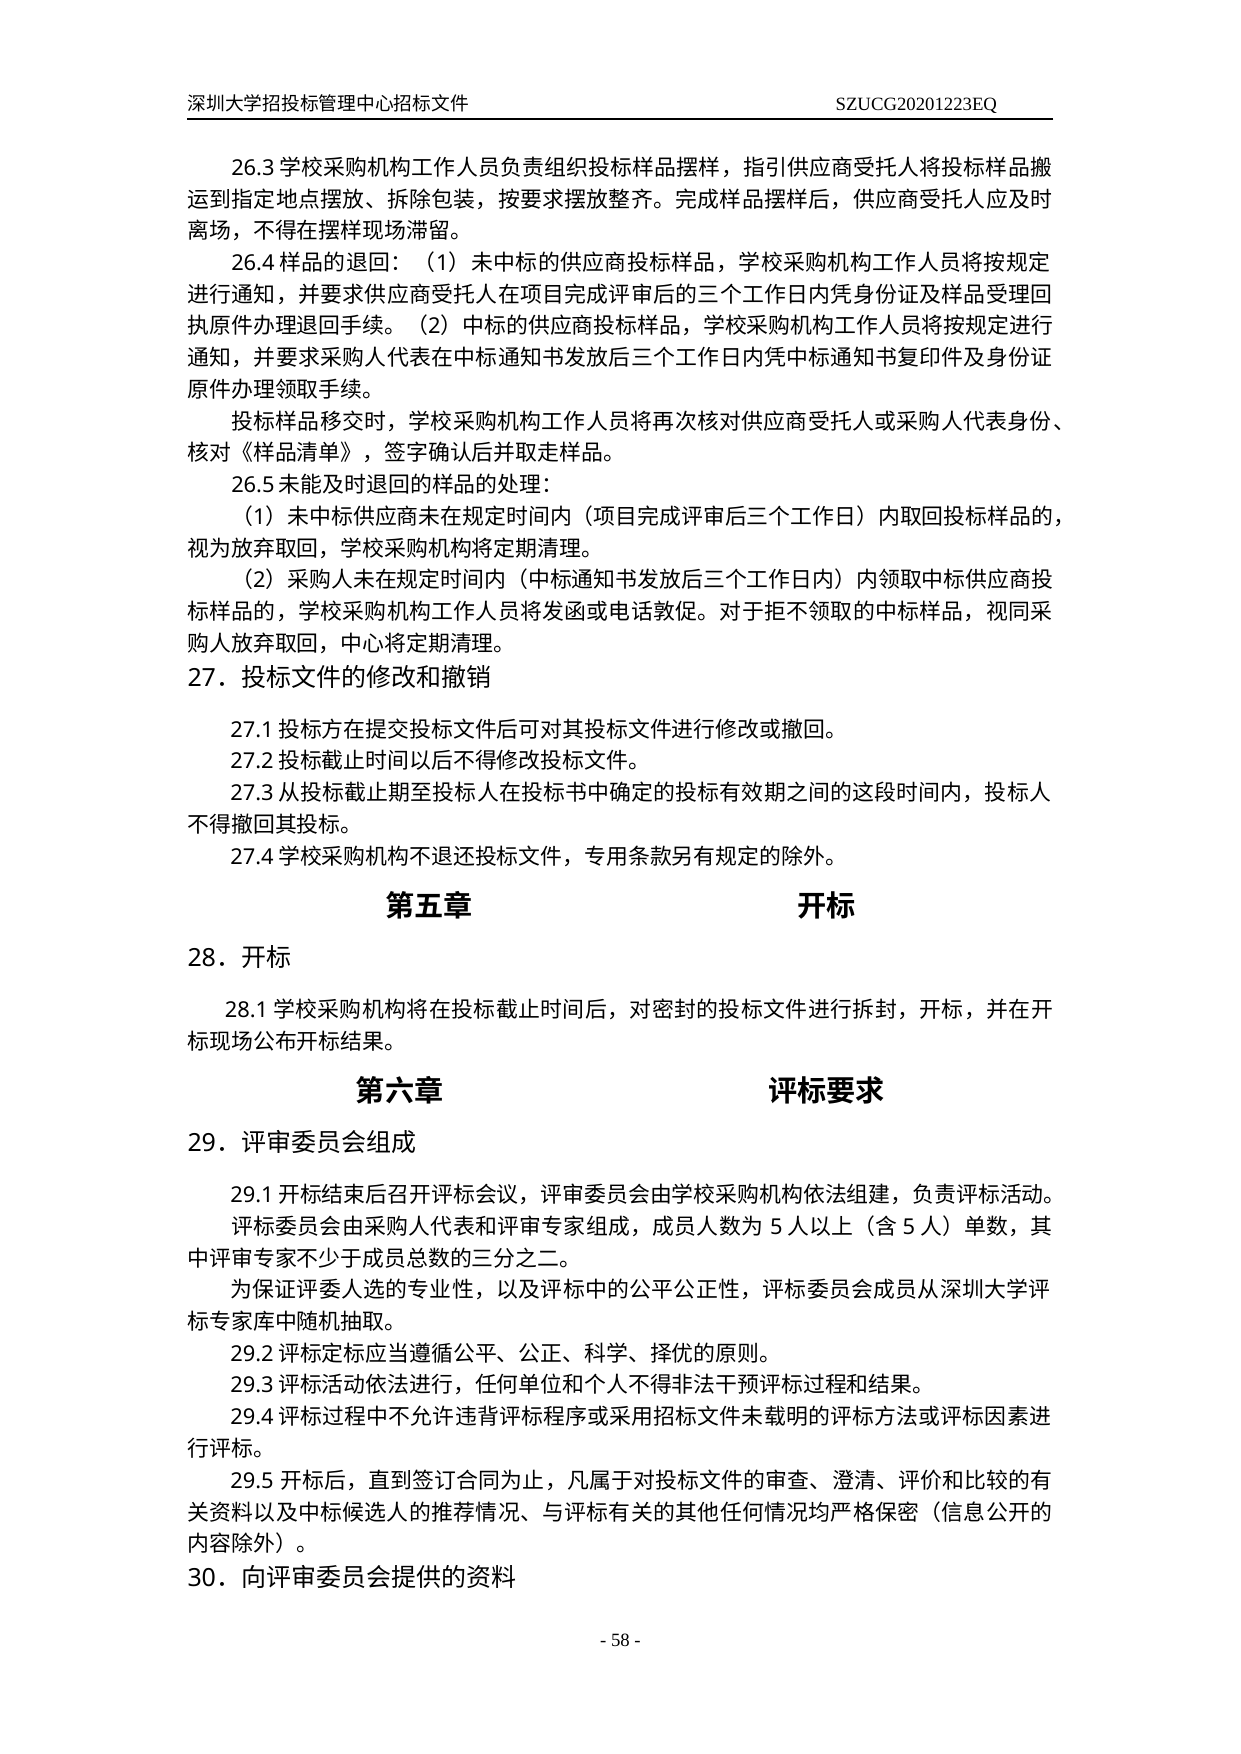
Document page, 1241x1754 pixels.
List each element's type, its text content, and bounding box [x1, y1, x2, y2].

text 26.5未能及时退回的样品的处理： [187, 467, 1053, 499]
list 开标 [187, 883, 1053, 925]
text 26.3学校采购机构工作人员负责组织投标样品摆样，指引供应商受托人将投标样品搬运到指定地点摆放、拆除包装，按要求摆放整齐。完成样品摆样后，供应商受托人应及时离场，不得在摆样现场滞留。 [187, 150, 1053, 245]
text 28.1学校采购机构将在投标截止时间后，对密封的投标文件进行拆封，开标，并在开标现场公布开标结果。 [187, 992, 1053, 1056]
text 评标委员会由采购人代表和评审专家组成，成员人数为5人以上（含5人）单数，其中评审专家不少于成员总数的三分之二。 [187, 1209, 1053, 1272]
text 为保证评委人选的专业性，以及评标中的公平公正性，评标委员会成员从深圳大学评标专家库中随机抽取。 [187, 1272, 1053, 1336]
text （1）未中标供应商未在规定时间内（项目完成评审后三个工作日）内取回投标样品的，视为放弃取回，学校采购机构将定期清理。 [187, 499, 1053, 562]
text 29.5 开标后，直到签订合同为止，凡属于对投标文件的审查、澄清、评价和比较的有关资料以及中标候选人的推荐情况、与评标有关的其他任何情况均严格保密（信息公开的内容除外）。 [187, 1463, 1053, 1558]
text 27.1投标方在提交投标文件后可对其投标文件进行修改或撤回。 [187, 712, 1053, 743]
text 27.4学校采购机构不退还投标文件，专用条款另有规定的除外。 [187, 839, 1053, 870]
text 29.1开标结束后召开评标会议，评审委员会由学校采购机构依法组建，负责评标活动。 [187, 1177, 1053, 1209]
text 27.3从投标截止期至投标人在投标书中确定的投标有效期之间的这段时间内，投标人不得撤回其投标。 [187, 775, 1053, 839]
text 29.2评标定标应当遵循公平、公正、科学、择优的原则。 [187, 1336, 1053, 1367]
text 29.3评标活动依法进行，任何单位和个人不得非法干预评标过程和结果。 [187, 1367, 1053, 1399]
text 28．开标 [187, 938, 1053, 974]
text 30．向评审委员会提供的资料 [187, 1558, 1053, 1594]
text 26.4样品的退回：（1）未中标的供应商投标样品，学校采购机构工作人员将按规定进行通知，并要求供应商受托人在项目完成评审后的三个工作日内凭身份证及样品受理回执原件办理退回手续。（2）中标的供应商投标样品，学校采购机构工作人员将按规定进行通知，并要求采购人代表在中标通知书发放后三个工作日内凭中标通知书复印件及身份证原件办理领取手续。 [187, 245, 1053, 404]
text 投标样品移交时，学校采购机构工作人员将再次核对供应商受托人或采购人代表身份、核对《样品清单》，签字确认后并取走样品。 [187, 404, 1053, 467]
text 29．评审委员会组成 [187, 1123, 1053, 1159]
text 27．投标文件的修改和撤销 [187, 657, 1053, 693]
text 29.4评标过程中不允许违背评标程序或采用招标文件未载明的评标方法或评标因素进行评标。 [187, 1399, 1053, 1463]
text （2）采购人未在规定时间内（中标通知书发放后三个工作日内）内领取中标供应商投标样品的，学校采购机构工作人员将发函或电话敦促。对于拒不领取的中标样品，视同采购人放弃取回，中心将定期清理。 [187, 562, 1053, 657]
list 评标要求 [187, 1068, 1053, 1110]
text 27.2投标截止时间以后不得修改投标文件。 [187, 743, 1053, 775]
